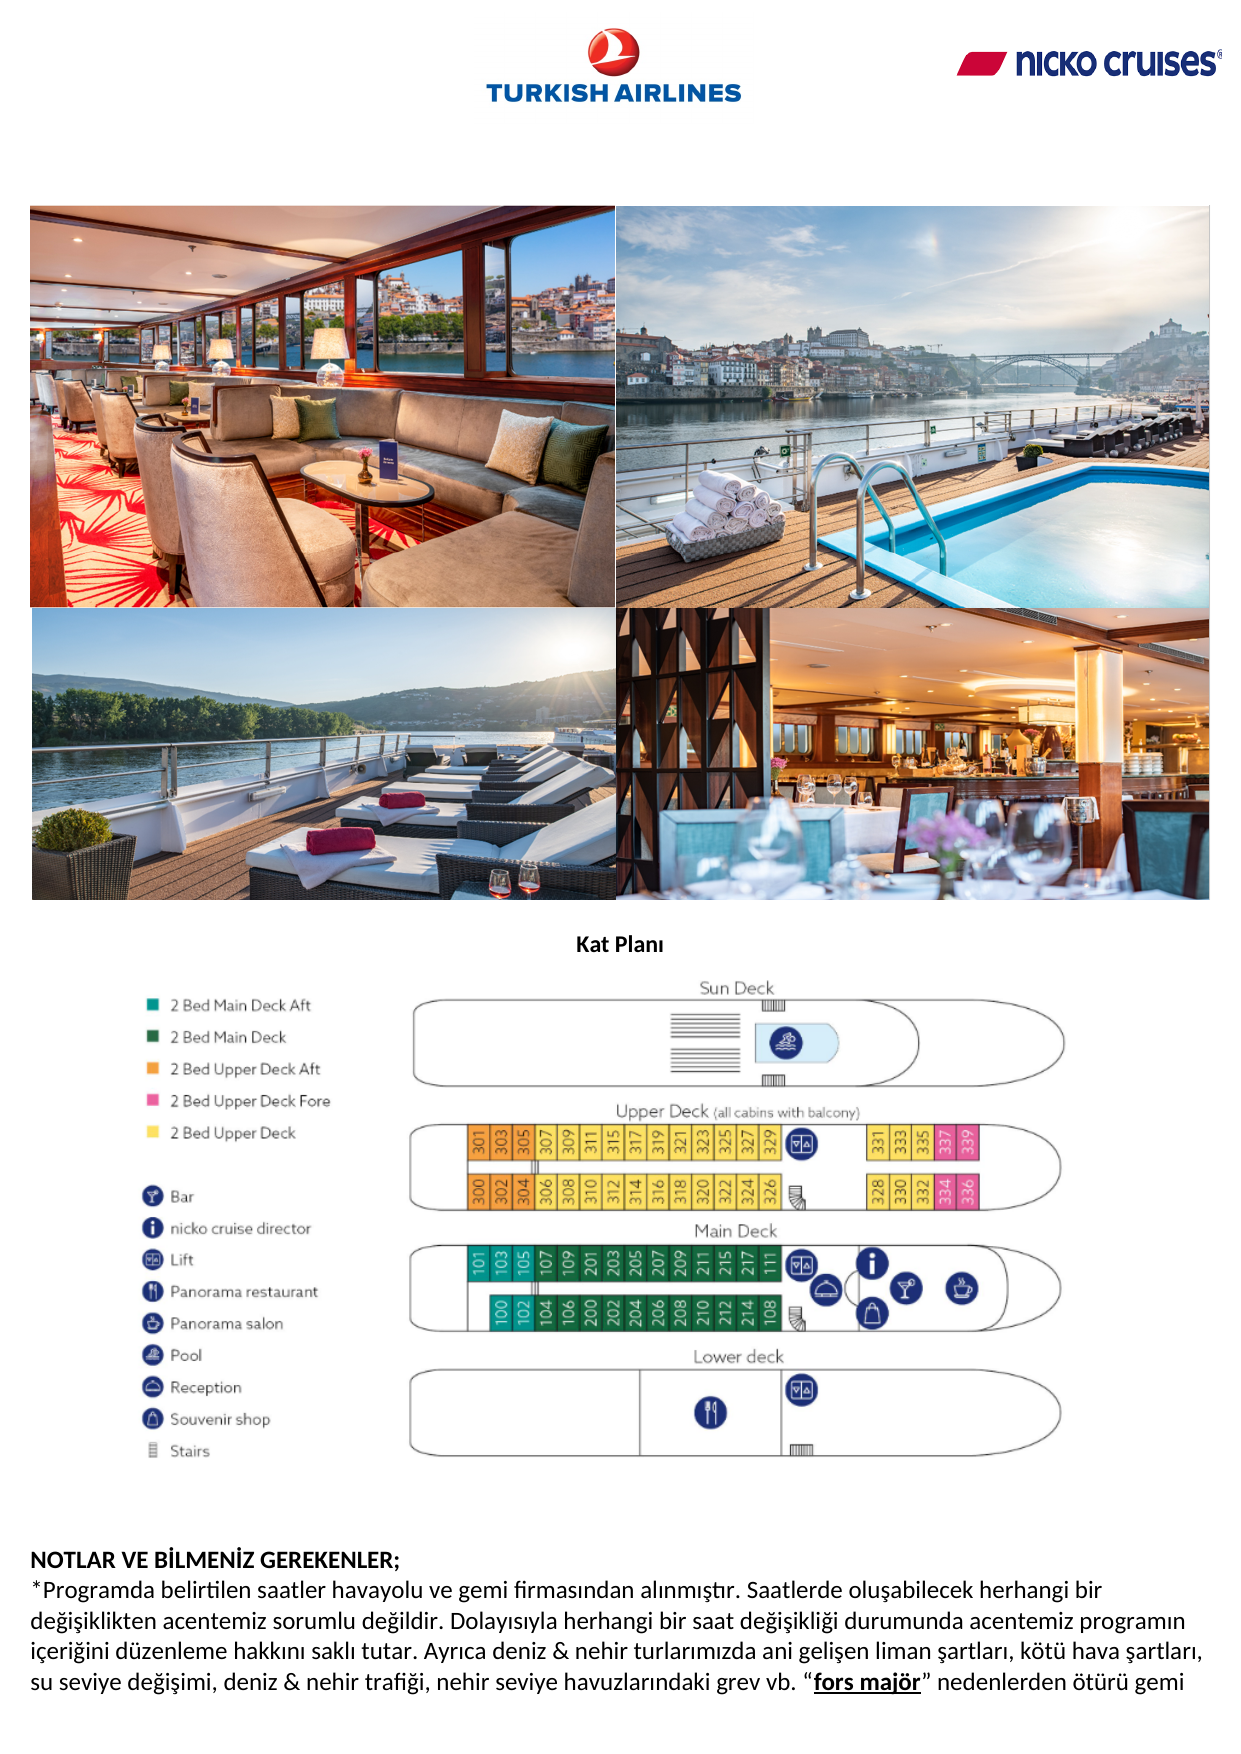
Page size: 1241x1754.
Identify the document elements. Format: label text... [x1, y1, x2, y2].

text *Programda belirtilen saatler havayolu ve gemi firmasından alınmıştır. Saatlerde oluşabilecek herhangi bir değişiklikten acentemiz sorumlu değildir. Dolayısıyla herhangi bir saat değişikliği durumunda acentemiz programın içeriğini düzenleme hakkını saklı tutar. Ayrıca deniz & nehir turlarımızda ani gelişen liman şartları, kötü hava şartları, su seviye değişimi, deniz & nehir trafiği, nehir seviye havuzlarındaki grev vb. “fors majör” nedenlerden ötürü gemi [30, 1574, 1210, 1696]
text NOTLAR VE BİLMENİZ GEREKENLER; [30, 1544, 1210, 1574]
picture [956, 29, 1222, 92]
picture [117, 967, 1091, 1521]
text Kat Planı [30, 929, 1210, 958]
picture [473, 12, 754, 124]
picture [30, 205, 1210, 900]
